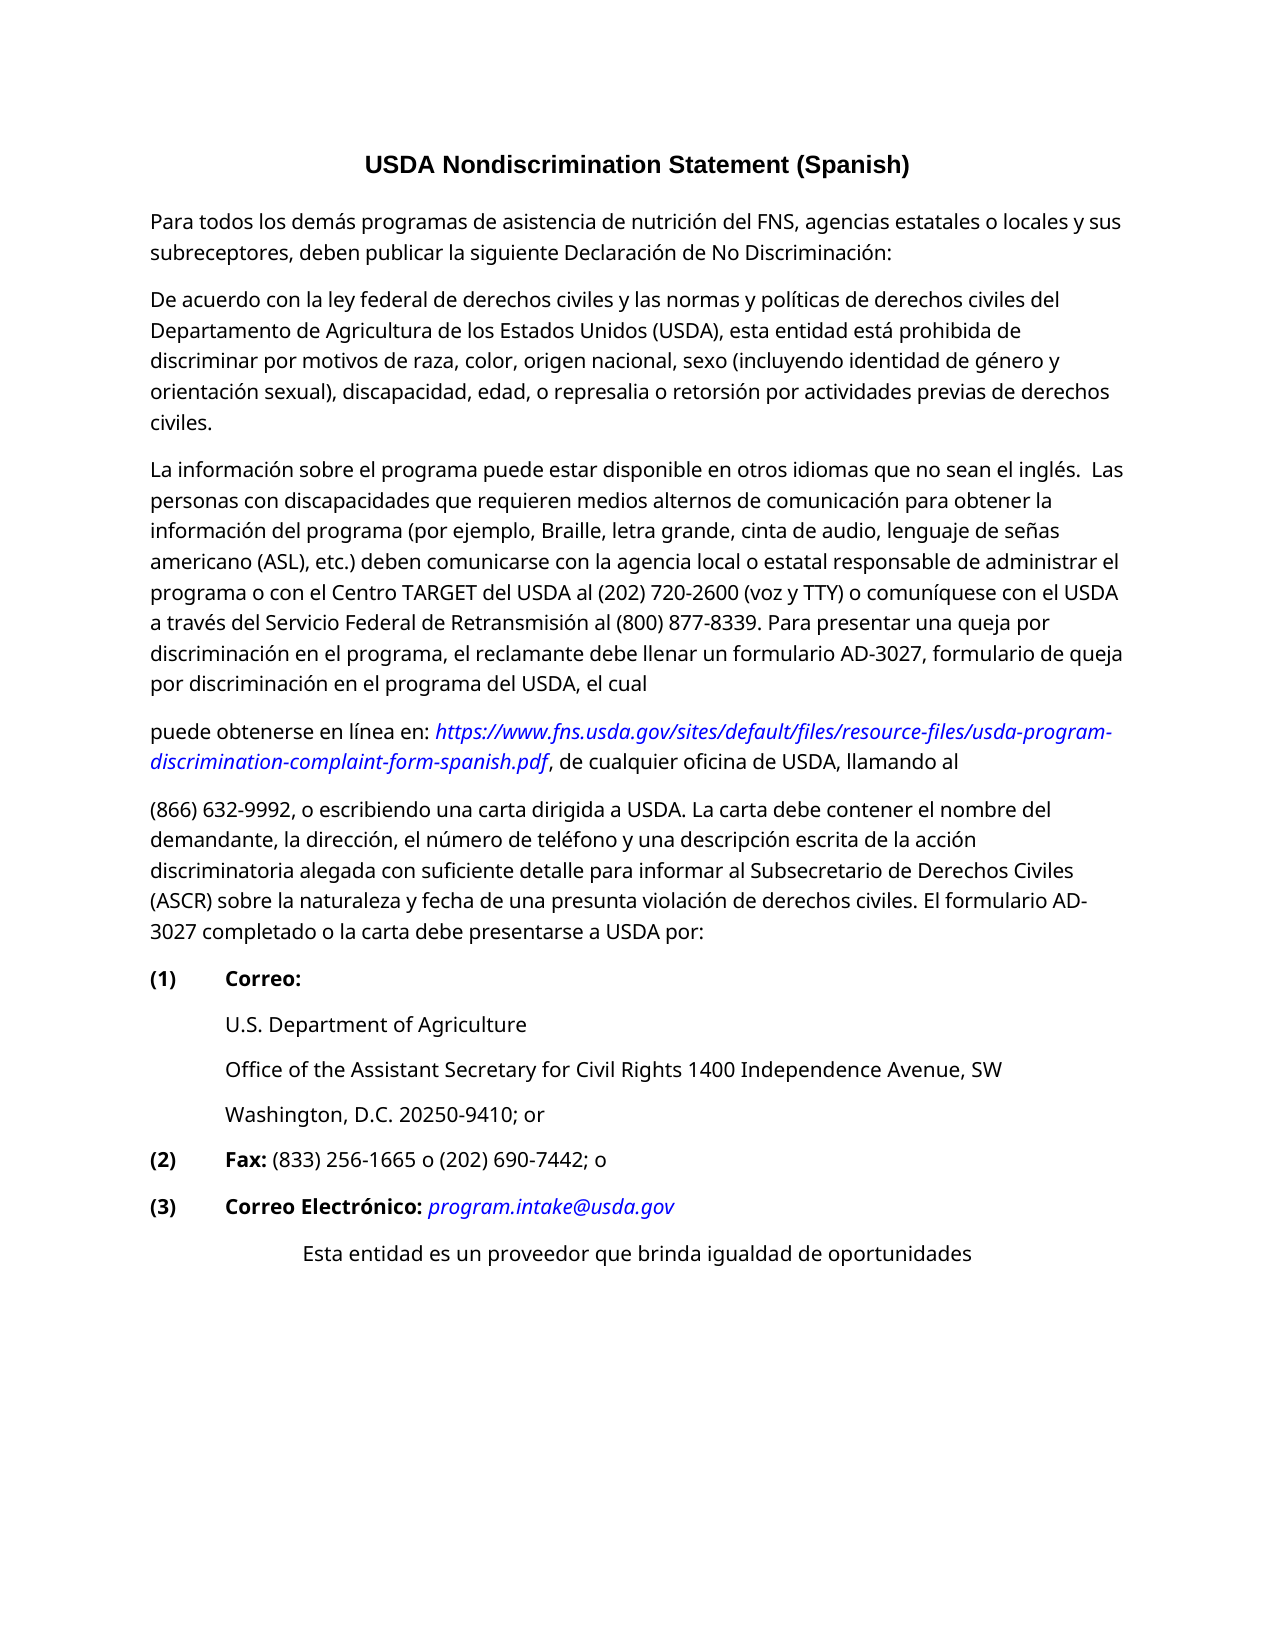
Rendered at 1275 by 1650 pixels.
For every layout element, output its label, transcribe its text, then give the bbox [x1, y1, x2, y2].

text Office of the Assistant Secretary for Civil Rights 1400 Independence Avenue, SW [225, 1055, 1125, 1083]
text (866) 632-9992, o escribiendo una carta dirigida a USDA. La carta debe contener el nombre del demandante, la dirección, el número de teléfono y una descripción escrita de la acción discriminatoria alegada con suficiente detalle para informar al Subsecretario de Derechos Civiles (ASCR) sobre la naturaleza y fecha de una presunta violación de derechos civiles. El formulario AD-3027 completado o la carta debe presentarse a USDA por: [150, 795, 1125, 946]
text Para todos los demás programas de asistencia de nutrición del FNS, agencias estatales o locales y sus subreceptores, deben publicar la siguiente Declaración de No Discriminación: [150, 207, 1125, 267]
text Esta entidad es un proveedor que brinda igualdad de oportunidades [150, 1239, 1125, 1268]
text (2) Fax: (833) 256-1665 o (202) 690-7442; o [150, 1145, 1125, 1173]
text (1) Correo: [150, 964, 1125, 993]
text (3) Correo Electrónico: program.intake@usda.gov [150, 1192, 1125, 1221]
text La información sobre el programa puede estar disponible en otros idiomas que no sean el inglés. Las personas con discapacidades que requieren medios alternos de comunicación para obtener la información del programa (por ejemplo, Braille, letra grande, cinta de audio, lenguaje de señas americano (ASL), etc.) deben comunicarse con la agencia local o estatal responsable de administrar el programa o con el Centro TARGET del USDA al (202) 720-2600 (voz y TTY) o comuníquese con el USDA a través del Servicio Federal de Retransmisión al (800) 877-8339. Para presentar una queja por discriminación en el programa, el reclamante debe llenar un formulario AD-3027, formulario de queja por discriminación en el programa del USDA, el cual [150, 455, 1125, 698]
text puede obtenerse en línea en: https://www.fns.usda.gov/sites/default/files/resource-files/usda-program-discrimination-complaint-form-spanish.pdf, de cualquier oficina de USDA, llamando al [150, 717, 1125, 776]
text USDA Nondiscrimination Statement (Spanish) [150, 150, 1125, 179]
text Washington, D.C. 20250-9410; or [225, 1100, 1125, 1128]
text U.S. Department of Agriculture [225, 1010, 1125, 1038]
text De acuerdo con la ley federal de derechos civiles y las normas y políticas de derechos civiles del Departamento de Agricultura de los Estados Unidos (USDA), esta entidad está prohibida de discriminar por motivos de raza, color, origen nacional, sexo (incluyendo identidad de género y orientación sexual), discapacidad, edad, o represalia o retorsión por actividades previas de derechos civiles. [150, 285, 1125, 436]
